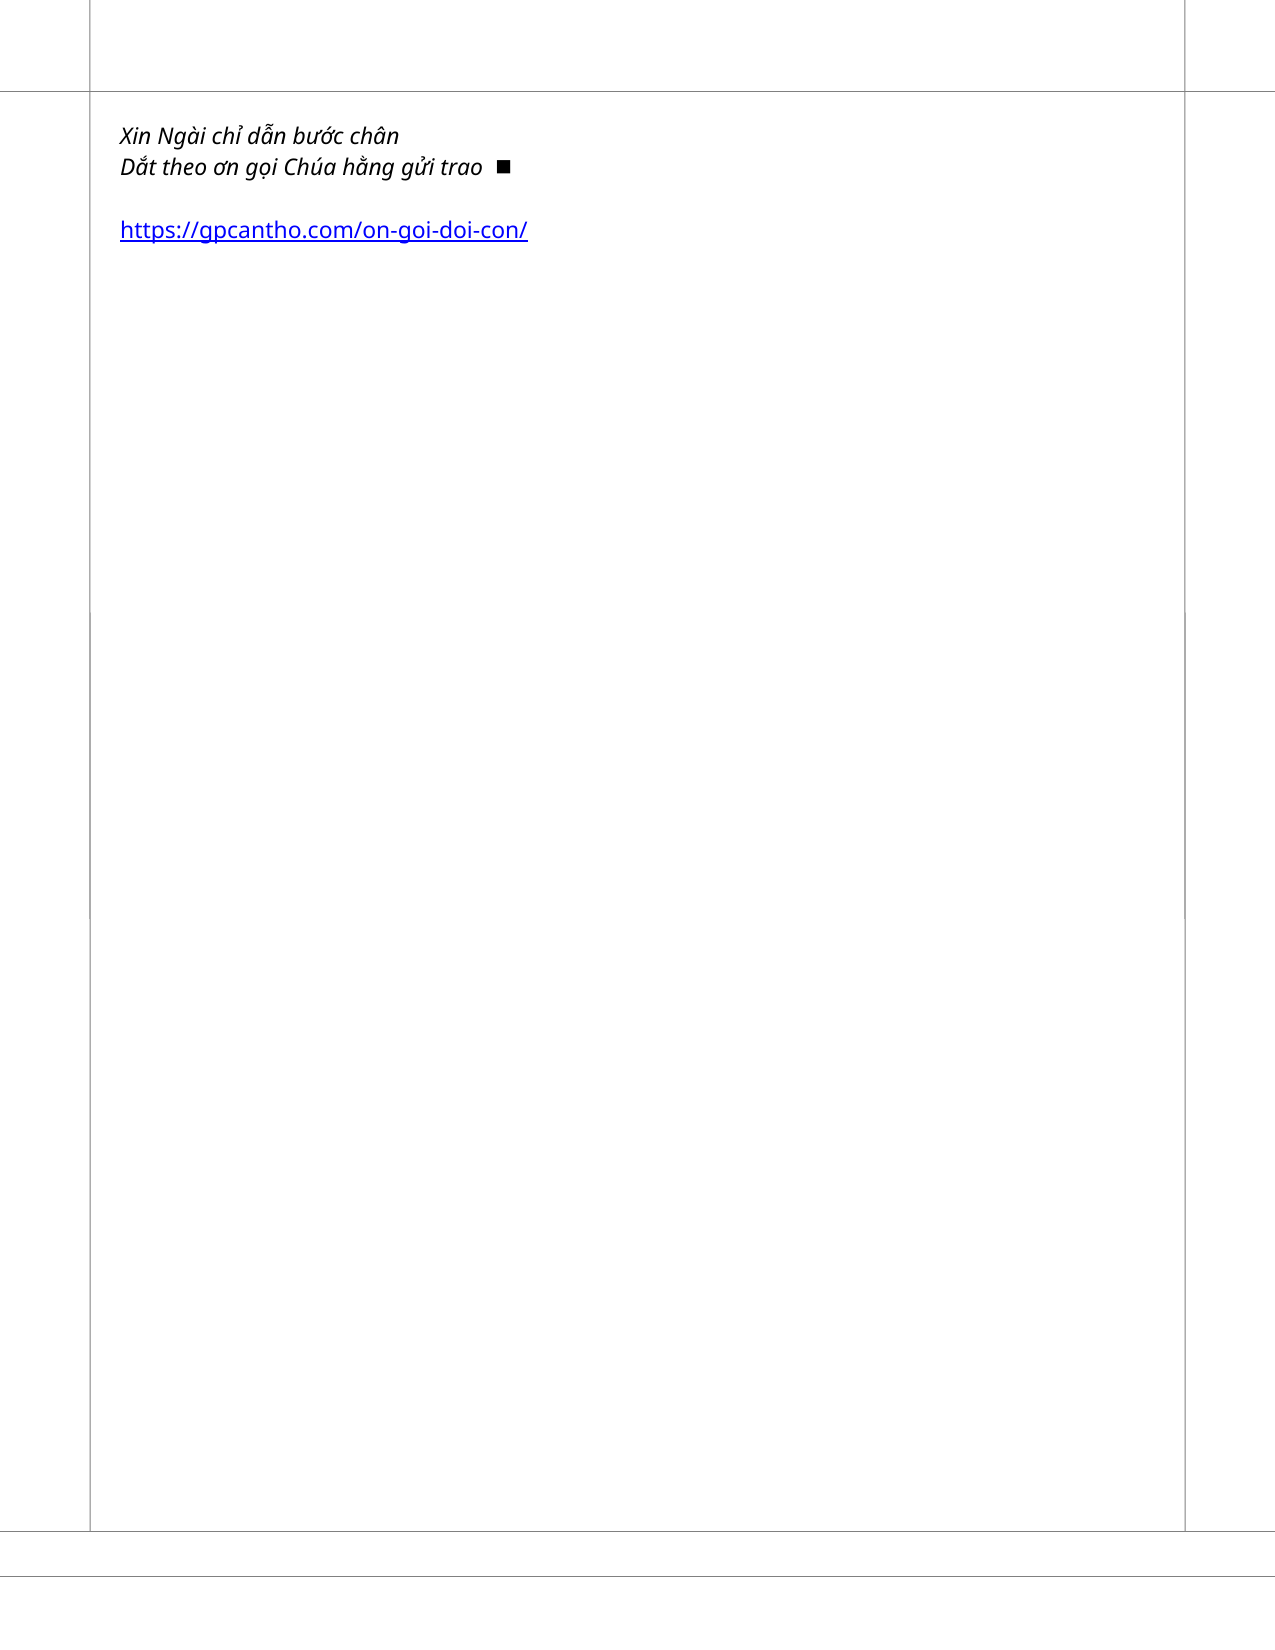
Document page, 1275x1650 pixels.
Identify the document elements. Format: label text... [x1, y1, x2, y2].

text Dắt theo ơn gọi Chúa hằng gửi trao [120, 151, 615, 182]
text Xin Ngài chỉ dẫn bước chân [120, 120, 615, 151]
text https://gpcantho.com/on-goi-doi-con/ [120, 214, 615, 245]
